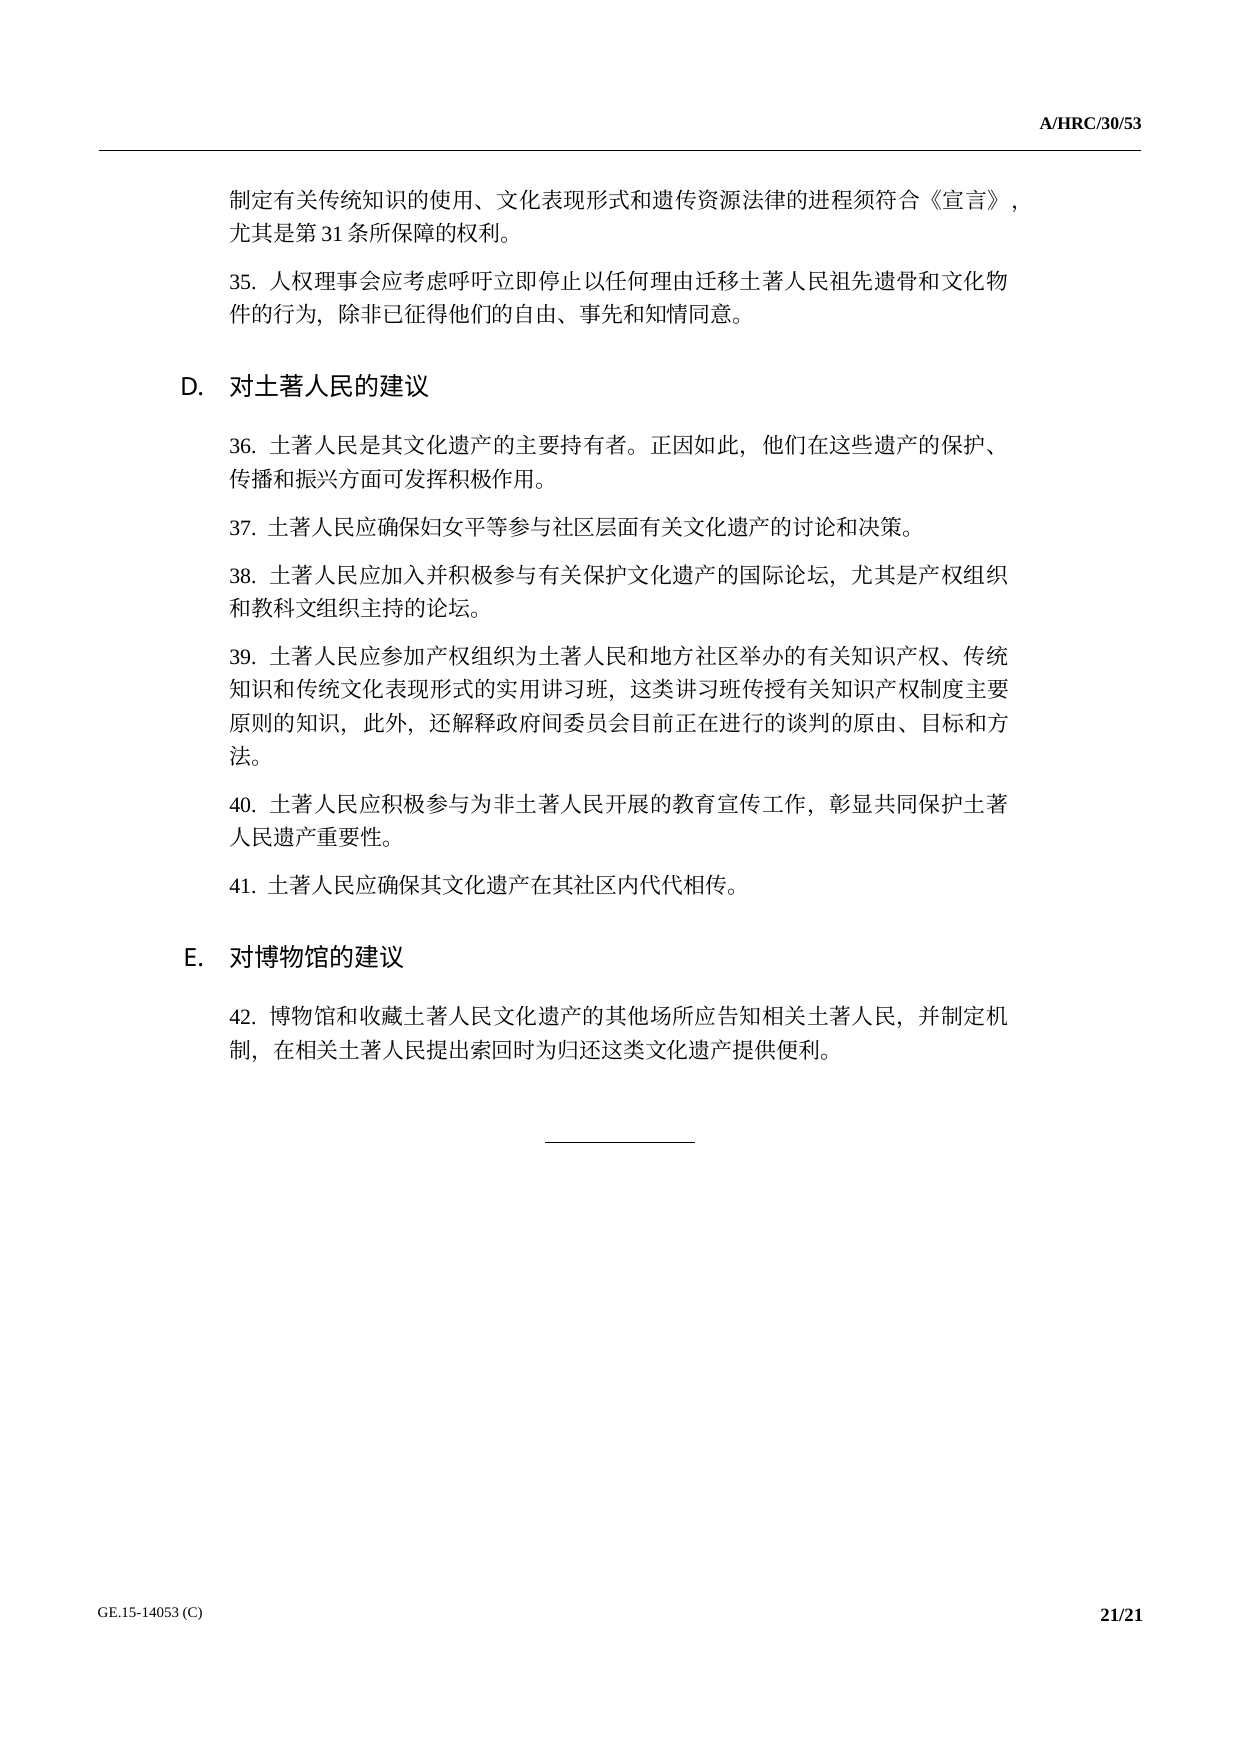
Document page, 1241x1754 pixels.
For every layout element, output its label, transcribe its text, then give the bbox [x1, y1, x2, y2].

text 40. 土著人民应积极参与为非土著人民开展的教育宣传工作，彰显共同保护土著人民遗产重要性。 [229, 786, 1011, 852]
text 41. 土著人民应确保其文化遗产在其社区内代代相传。 [229, 867, 1011, 900]
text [229, 181, 1011, 248]
text 36. 土著人民是其文化遗产的主要持有者。正因如此，他们在这些遗产的保护、传播和振兴方面可发挥积极作用。 [229, 427, 1011, 494]
text D. 对土著人民的建议 [97, 369, 1011, 402]
text 42. 博物馆和收藏土著人民文化遗产的其他场所应告知相关土著人民，并制定机制，在相关土著人民提出索回时为归还这类文化遗产提供便利。 [229, 998, 1011, 1065]
text 35. 人权理事会应考虑呼吁立即停止以任何理由迁移土著人民祖先遗骨和文化物件的行为，除非已征得他们的自由、事先和知情同意。 [229, 263, 1011, 329]
text E. 对博物馆的建议 [97, 940, 1011, 973]
text 39. 土著人民应参加产权组织为土著人民和地方社区举办的有关知识产权、传统知识和传统文化表现形式的实用讲习班，这类讲习班传授有关知识产权制度主要原则的知识，此外，还解释政府间委员会目前正在进行的谈判的原由、目标和方法。 [229, 638, 1011, 771]
text 37. 土著人民应确保妇女平等参与社区层面有关文化遗产的讨论和决策。 [229, 508, 1011, 542]
text 38. 土著人民应加入并积极参与有关保护文化遗产的国际论坛，尤其是产权组织和教科文组织主持的论坛。 [229, 556, 1011, 623]
